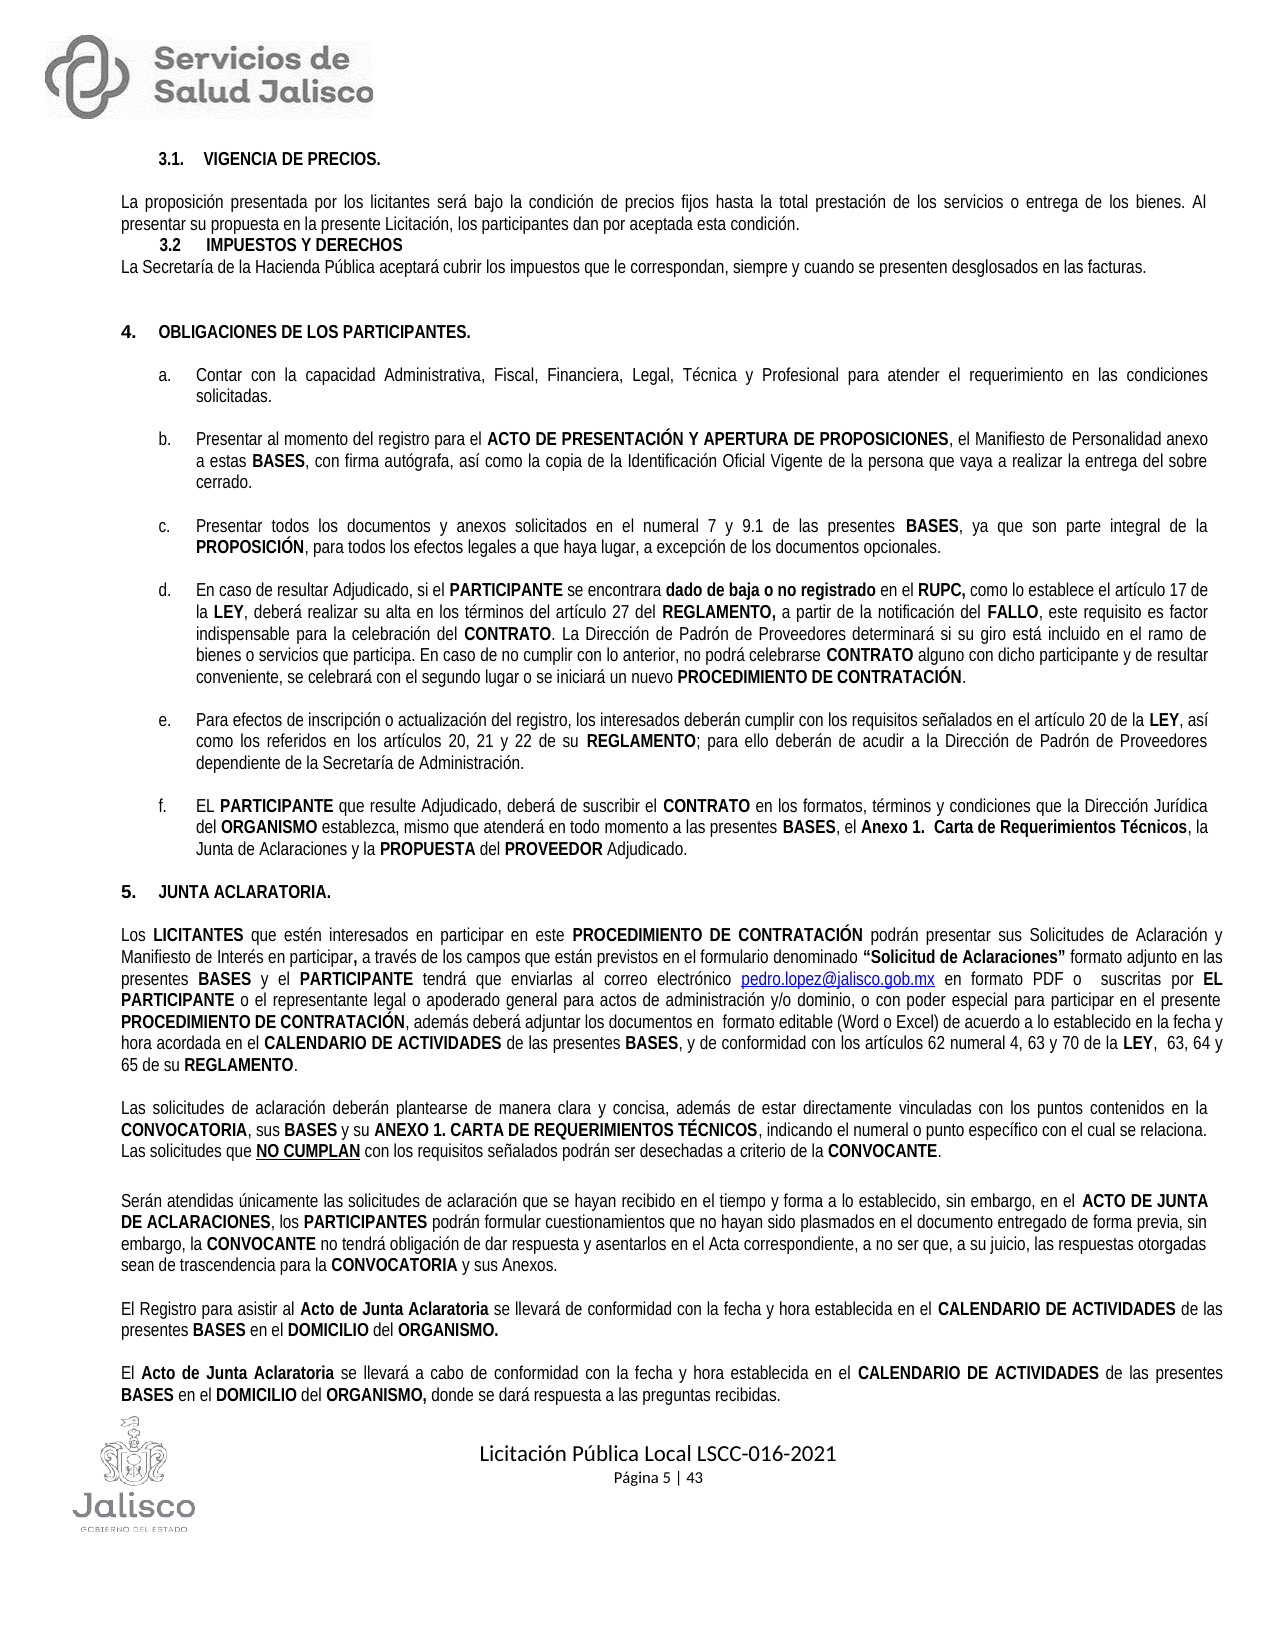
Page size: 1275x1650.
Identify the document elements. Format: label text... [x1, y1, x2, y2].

list Presentar al momento del registro para el ACTO DE PRESENTACIÓN Y APERTURA DE PROPOSICIONES, el Manifiesto de Personalidad anexo a estas BASES, con firma autógrafa, así como la copia de la Identificación Oficial Vigente de la persona que vaya a realizar la entrega del sobre cerrado. [158, 428, 1208, 493]
text El Registro para asistir al Acto de Junta Aclaratoria se llevará de conformidad con la fecha y hora establecida en el CALENDARIO DE ACTIVIDADES de las presentes BASES en el DOMICILIO del ORGANISMO. [121, 1297, 1223, 1341]
list OBLIGACIONES DE LOS PARTICIPANTES. [121, 320, 1208, 342]
list Presentar todos los documentos y anexos solicitados en el numeral 7 y 9.1 de las presentes BASES, ya que son parte integral de la PROPOSICIÓN, para todos los efectos legales a que haya lugar, a excepción de los documentos opcionales. [158, 514, 1208, 558]
text El Acto de Junta Aclaratoria se llevará a cabo de conformidad con la fecha y hora establecida en el CALENDARIO DE ACTIVIDADES de las presentes BASES en el DOMICILIO del ORGANISMO, donde se dará respuesta a las preguntas recibidas. [121, 1362, 1223, 1405]
text 3.2 IMPUESTOS Y DERECHOS [121, 234, 1208, 256]
text La Secretaría de la Hacienda Pública aceptará cubrir los impuestos que le correspondan, siempre y cuando se presenten desglosados en las facturas. [121, 256, 1208, 277]
list VIGENCIA DE PRECIOS. [158, 148, 1208, 169]
list EL PARTICIPANTE que resulte Adjudicado, deberá de suscribir el CONTRATO en los formatos, términos y condiciones que la Dirección Jurídica del ORGANISMO establezca, mismo que atenderá en todo momento a las presentes BASES, el Anexo 1. Carta de Requerimientos Técnicos, la Junta de Aclaraciones y la PROPUESTA del PROVEEDOR Adjudicado. [158, 795, 1208, 859]
text Las solicitudes de aclaración deberán plantearse de manera clara y concisa, además de estar directamente vinculadas con los puntos contenidos en la CONVOCATORIA, sus BASES y su ANEXO 1. CARTA DE REQUERIMIENTOS TÉCNICOS, indicando el numeral o punto específico con el cual se relaciona. Las solicitudes que NO CUMPLAN con los requisitos señalados podrán ser desechadas a criterio de la CONVOCANTE. [121, 1097, 1208, 1162]
picture [72, 1416, 195, 1532]
picture [45, 35, 374, 119]
list JUNTA ACLARATORIA. [121, 881, 1208, 903]
list Para efectos de inscripción o actualización del registro, los interesados deberán cumplir con los requisitos señalados en el artículo 20 de la LEY, así como los referidos en los artículos 20, 21 y 22 de su REGLAMENTO; para ello deberán de acudir a la Dirección de Padrón de Proveedores dependiente de la Secretaría de Administración. [158, 709, 1208, 773]
list Contar con la capacidad Administrativa, Fiscal, Financiera, Legal, Técnica y Profesional para atender el requerimiento en las condiciones solicitadas. [158, 364, 1208, 407]
text Serán atendidas únicamente las solicitudes de aclaración que se hayan recibido en el tiempo y forma a lo establecido, sin embargo, en el ACTO DE JUNTA DE ACLARACIONES, los PARTICIPANTES podrán formular cuestionamientos que no hayan sido plasmados en el documento entregado de forma previa, sin embargo, la CONVOCANTE no tendrá obligación de dar respuesta y asentarlos en el Acta correspondiente, a no ser que, a su juicio, las respuestas otorgadas sean de trascendencia para la CONVOCATORIA y sus Anexos. [121, 1189, 1208, 1276]
text Los LICITANTES que estén interesados en participar en este PROCEDIMIENTO DE CONTRATACIÓN podrán presentar sus Solicitudes de Aclaración y Manifiesto de Interés en participar, a través de los campos que están previstos en el formulario denominado “Solicitud de Aclaraciones” formato adjunto en las presentes BASES y el PARTICIPANTE tendrá que enviarlas al correo electrónico pedro.lopez@jalisco.gob.mx en formato PDF o suscritas por EL PARTICIPANTE o el representante legal o apoderado general para actos de administración y/o dominio, o con poder especial para participar en el presente PROCEDIMIENTO DE CONTRATACIÓN, además deberá adjuntar los documentos en formato editable (Word o Excel) de acuerdo a lo establecido en la fecha y hora acordada en el CALENDARIO DE ACTIVIDADES de las presentes BASES, y de conformidad con los artículos 62 numeral 4, 63 y 70 de la LEY, 63, 64 y 65 de su REGLAMENTO. [121, 924, 1223, 1075]
list En caso de resultar Adjudicado, si el PARTICIPANTE se encontrara dado de baja o no registrado en el RUPC, como lo establece el artículo 17 de la LEY, deberá realizar su alta en los términos del artículo 27 del REGLAMENTO, a partir de la notificación del FALLO, este requisito es factor indispensable para la celebración del CONTRATO. La Dirección de Padrón de Proveedores determinará si su giro está incluido en el ramo de bienes o servicios que participa. En caso de no cumplir con lo anterior, no podrá celebrarse CONTRATO alguno con dicho participante y de resultar conveniente, se celebrará con el segundo lugar o se iniciará un nuevo PROCEDIMIENTO DE CONTRATACIÓN. [158, 579, 1208, 687]
text La proposición presentada por los licitantes será bajo la condición de precios fijos hasta la total prestación de los servicios o entrega de los bienes. Al presentar su propuesta en la presente Licitación, los participantes dan por aceptada esta condición. [121, 191, 1208, 234]
